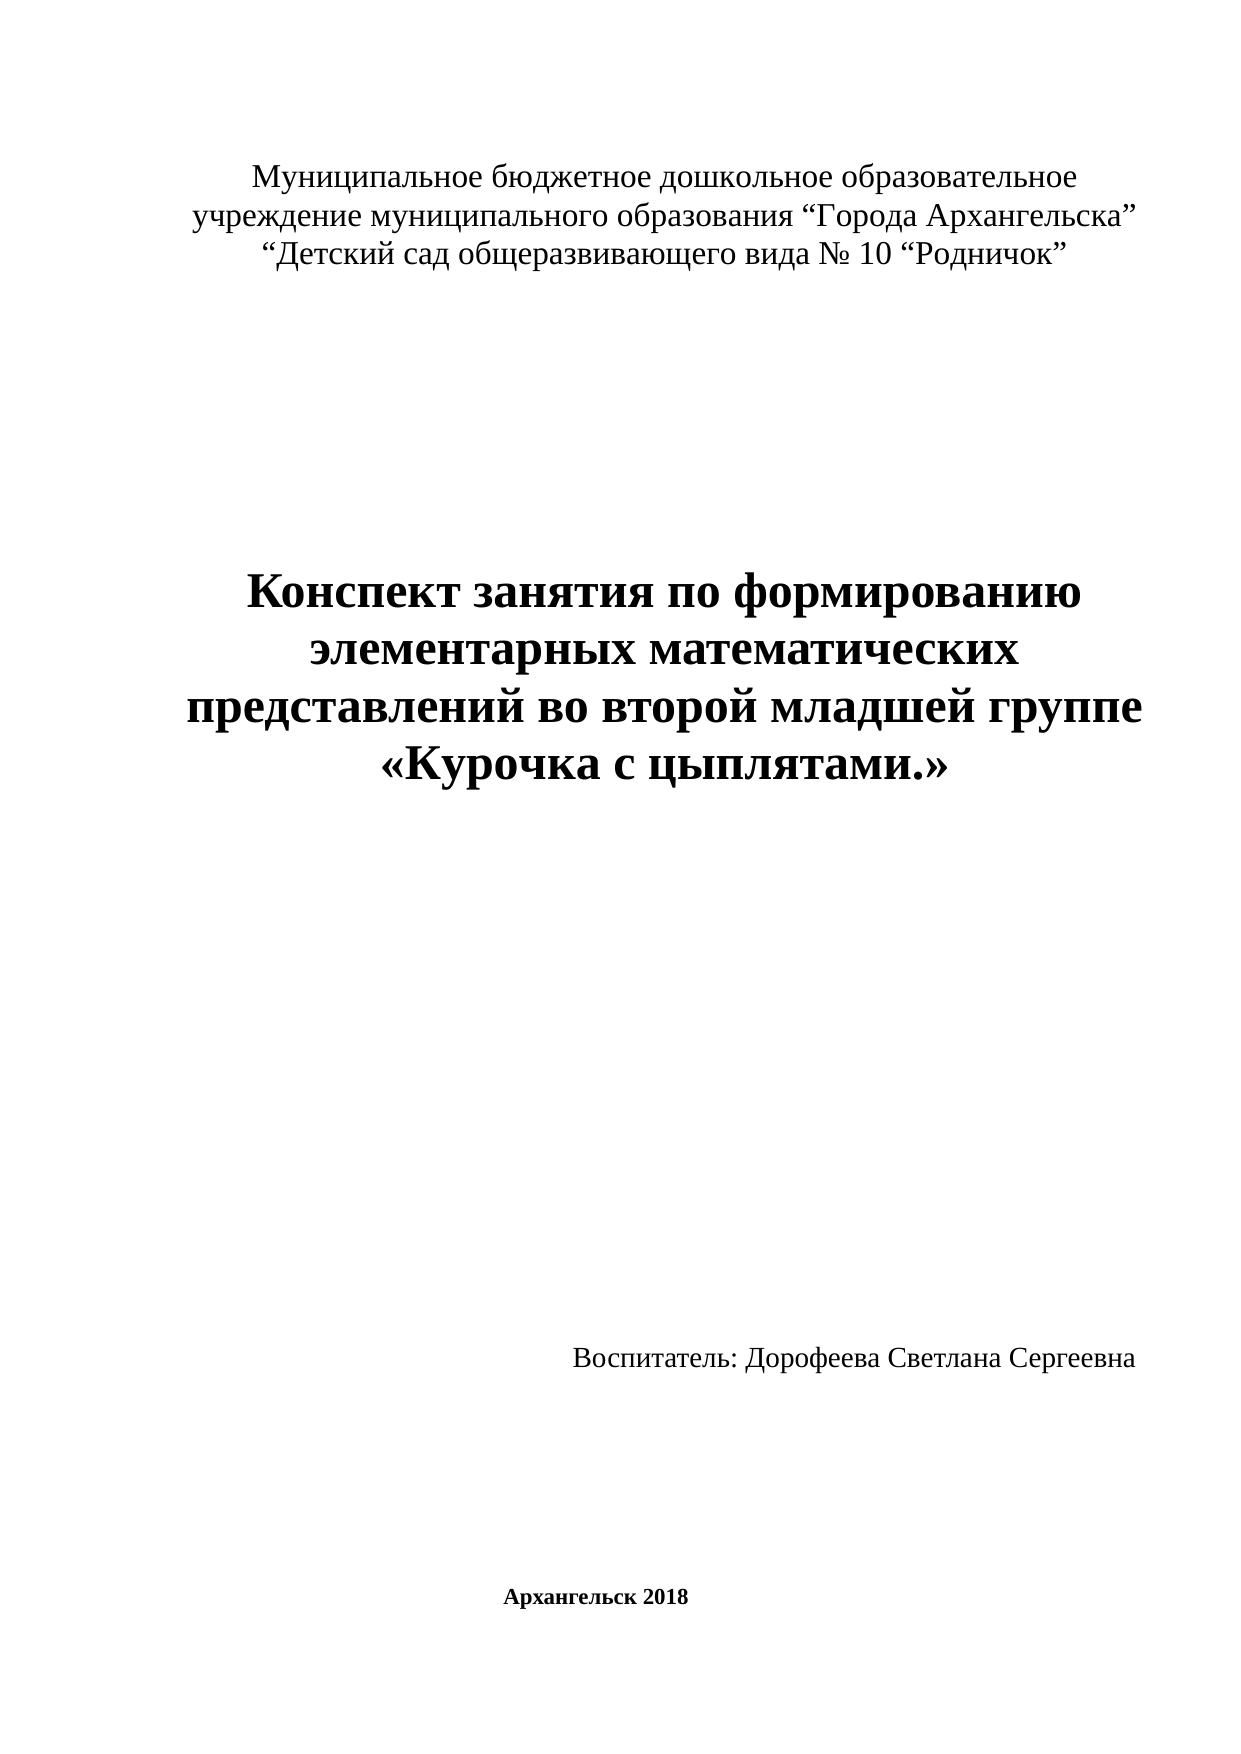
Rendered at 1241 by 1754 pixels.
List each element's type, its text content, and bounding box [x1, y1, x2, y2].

text Воспитатель: Дорофеева Светлана Сергеевна [177, 1340, 1152, 1373]
text Архангельск 2018 [177, 1583, 1152, 1609]
text Конспект занятия по формированию элементарных математических представлений во второй младшей группе «Курочка с цыплятами.» [177, 561, 1152, 791]
text Муниципальное бюджетное дошкольное образовательное учреждение муниципального образования “Города Архангельска” [177, 156, 1152, 233]
text “Детский сад общеразвивающего вида № 10 “Родничок” [177, 233, 1152, 271]
